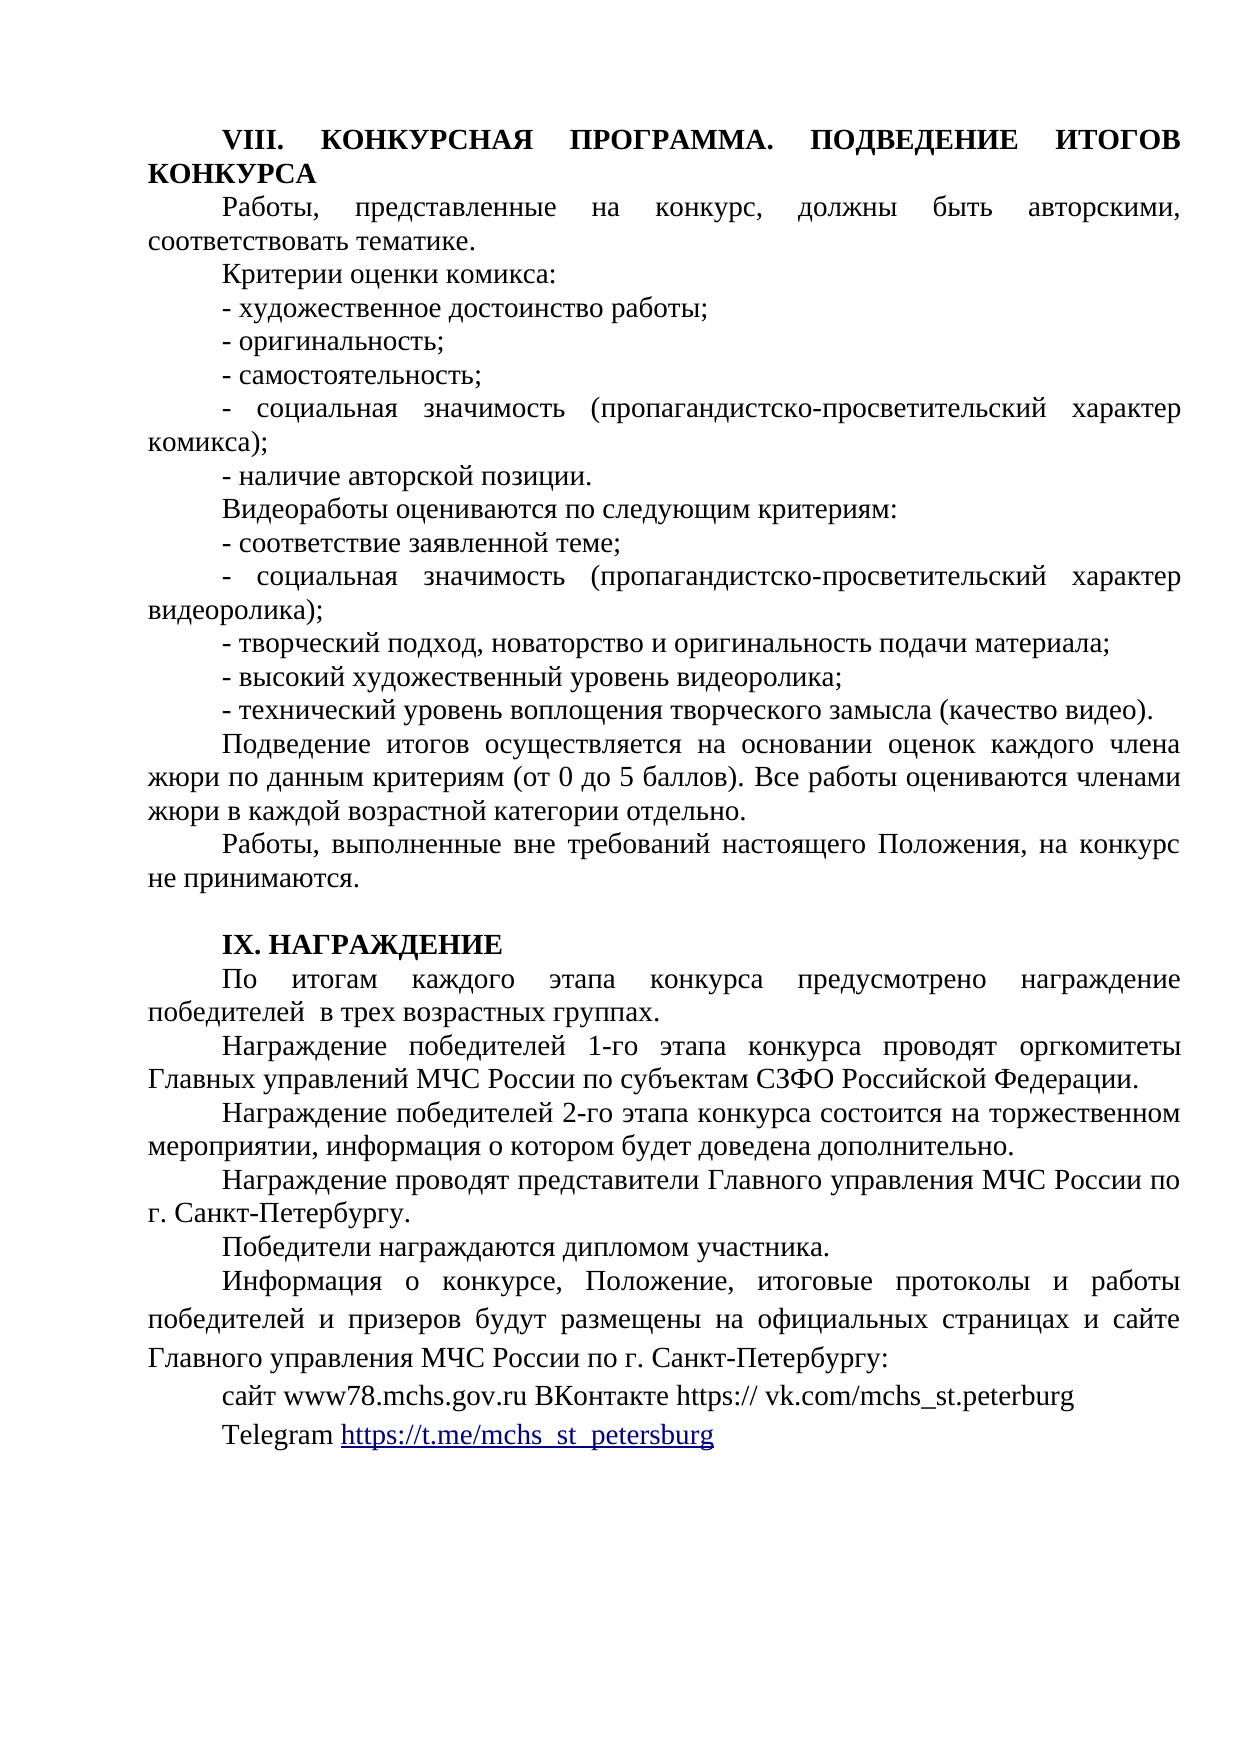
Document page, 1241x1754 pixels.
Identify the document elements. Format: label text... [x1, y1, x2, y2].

text Работы, выполненные вне требований настоящего Положения, на конкурс не принимаются. [148, 827, 1181, 894]
text Подведение итогов осуществляется на основании оценок каждого члена жюри по данным критериям (от 0 до 5 баллов). Все работы оцениваются членами жюри в каждой возрастной категории отдельно. [148, 726, 1181, 827]
text - соответствие заявленной теме; [148, 525, 1181, 558]
text Критерии оценки комикса: [148, 256, 1181, 290]
text Telegram https://t.me/mchs_st_petersburg [148, 1417, 1181, 1450]
text IX. НАГРАЖДЕНИЕ [148, 927, 1181, 961]
text Работы, представленные на конкурс, должны быть авторскими, соответствовать тематике. [148, 189, 1181, 256]
text - социальная значимость (пропагандистско-просветительский характер видеоролика); [148, 558, 1181, 625]
text VIII. КОНКУРСНАЯ ПРОГРАММА. ПОДВЕДЕНИЕ ИТОГОВ КОНКУРСА [148, 122, 1181, 189]
text - творческий подход, новаторство и оригинальность подачи материала; [148, 625, 1181, 659]
text - художественное достоинство работы; [148, 290, 1181, 323]
text Видеоработы оцениваются по следующим критериям: [148, 491, 1181, 525]
text - социальная значимость (пропагандистско-просветительский характер комикса); [148, 391, 1181, 458]
text - наличие авторской позиции. [148, 458, 1181, 491]
text - самостоятельность; [148, 357, 1181, 391]
text - высокий художественный уровень видеоролика; [148, 659, 1181, 692]
text - оригинальность; [148, 323, 1181, 357]
text Награждение победителей 2-го этапа конкурса состоится на торжественном мероприятии, информация о котором будет доведена дополнительно. [148, 1095, 1181, 1162]
text Награждение проводят представители Главного управления МЧС России по г. Санкт-Петербургу. [148, 1162, 1181, 1229]
text Победители награждаются дипломом участника. [148, 1229, 1181, 1263]
text сайт www78.mchs.gov.ru ВКонтакте https:// vk.com/mchs_st.peterburg [148, 1378, 1181, 1412]
text Награждение победителей 1-го этапа конкурса проводят оргкомитеты Главных управлений МЧС России по субъектам СЗФО Российской Федерации. [148, 1028, 1181, 1095]
text Информация о конкурсе, Положение, итоговые протоколы и работы победителей и призеров будут размещены на официальных страницах и сайте Главного управления МЧС России по г. Санкт-Петербургу: [148, 1263, 1181, 1373]
text - технический уровень воплощения творческого замысла (качество видео). [148, 692, 1181, 726]
text По итогам каждого этапа конкурса предусмотрено награждение победителей в трех возрастных группах. [148, 961, 1181, 1028]
